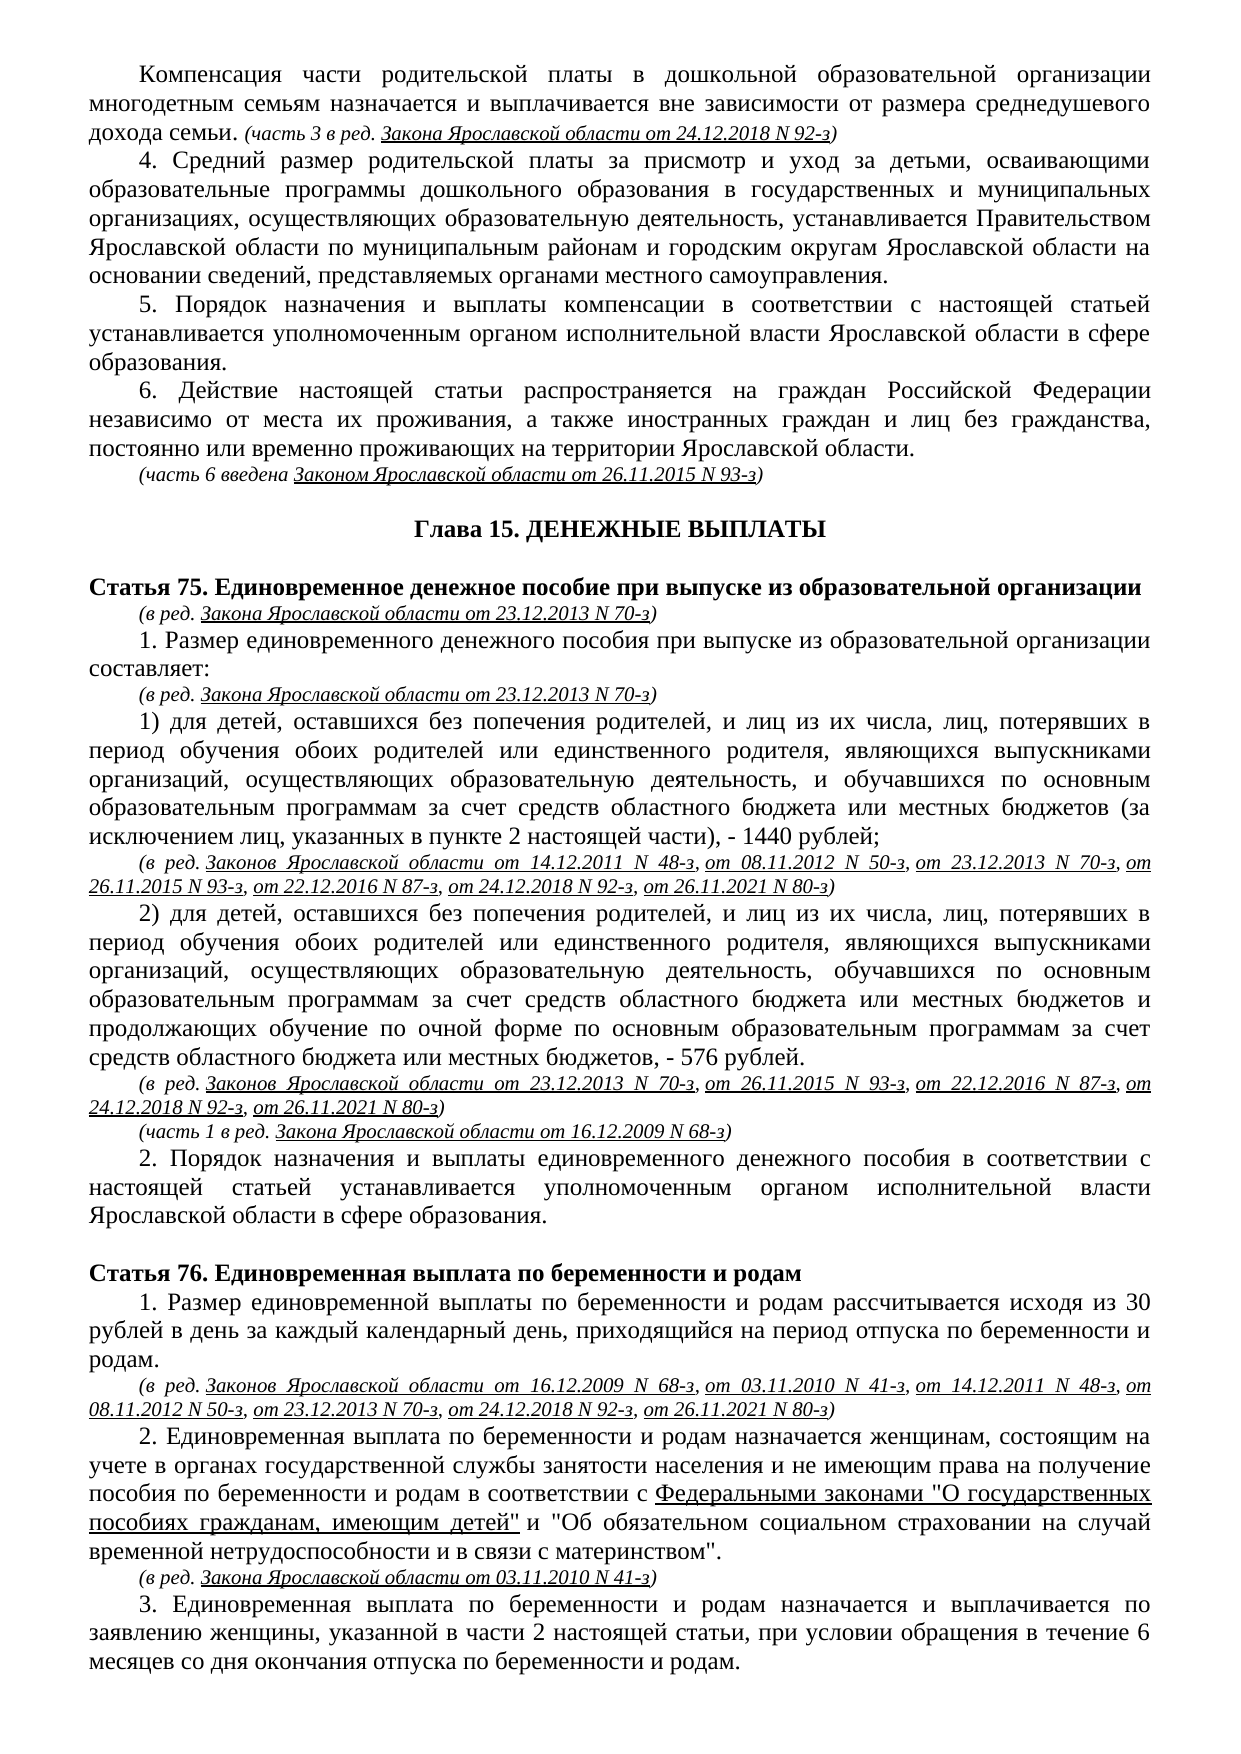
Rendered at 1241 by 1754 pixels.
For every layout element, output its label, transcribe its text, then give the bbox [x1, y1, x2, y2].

text 2. Единовременная выплата по беременности и родам назначается женщинам, состоящим на учете в органах государственной службы занятости населения и не имеющим права на получение пособия по беременности и родам в соответствии с Федеральными законами "О государственных пособиях гражданам, имеющим детей" и "Об обязательном социальном страховании на случай временной нетрудоспособности и в связи с материнством". [89, 1421, 1152, 1565]
text Статья 76. Единовременная выплата по беременности и родам [89, 1229, 1152, 1287]
text (в ред. Закона Ярославской области от 23.12.2013 N 70-з) [89, 682, 1152, 706]
text 1. Размер единовременного денежного пособия при выпуске из образовательной организации составляет: [89, 625, 1152, 682]
text (в ред. Закона Ярославской области от 23.12.2013 N 70-з) [89, 601, 1152, 625]
text (в ред. Законов Ярославской области от 14.12.2011 N 48-з, от 08.11.2012 N 50-з, от 23.12.2013 N 70-з, от 26.11.2015 N 93-з, от 22.12.2016 N 87-з, от 24.12.2018 N 92-з, от 26.11.2021 N 80-з) [89, 850, 1152, 898]
text 6. Действие настоящей статьи распространяется на граждан Российской Федерации независимо от места их проживания, а также иностранных граждан и лиц без гражданства, постоянно или временно проживающих на территории Ярославской области. [89, 375, 1152, 462]
text 2. Порядок назначения и выплаты единовременного денежного пособия в соответствии с настоящей статьей устанавливается уполномоченным органом исполнительной власти Ярославской области в сфере образования. [89, 1143, 1152, 1229]
text (часть 6 введена Законом Ярославской области от 26.11.2015 N 93-з) [89, 462, 1152, 486]
text 2) для детей, оставшихся без попечения родителей, и лиц из их числа, лиц, потерявших в период обучения обоих родителей или единственного родителя, являющихся выпускниками организаций, осуществляющих образовательную деятельность, обучавшихся по основным образовательным программам за счет средств областного бюджета или местных бюджетов и продолжающих обучение по очной форме по основным образовательным программам за счет средств областного бюджета или местных бюджетов, - 576 рублей. [89, 898, 1152, 1071]
text 1) для детей, оставшихся без попечения родителей, и лиц из их числа, лиц, потерявших в период обучения обоих родителей или единственного родителя, являющихся выпускниками организаций, осуществляющих образовательную деятельность, и обучавшихся по основным образовательным программам за счет средств областного бюджета или местных бюджетов (за исключением лиц, указанных в пункте 2 настоящей части), - 1440 рублей; [89, 706, 1152, 850]
text 4. Средний размер родительской платы за присмотр и уход за детьми, осваивающими образовательные программы дошкольного образования в государственных и муниципальных организациях, осуществляющих образовательную деятельность, устанавливается Правительством Ярославской области по муниципальным районам и городским округам Ярославской области на основании сведений, представляемых органами местного самоуправления. [89, 145, 1152, 289]
subtitle Статья 75. Единовременное денежное пособие при выпуске из образовательной организации [89, 543, 1152, 601]
text 5. Порядок назначения и выплаты компенсации в соответствии с настоящей статьей устанавливается уполномоченным органом исполнительной власти Ярославской области в сфере образования. [89, 289, 1152, 375]
text Глава 15. ДЕНЕЖНЫЕ ВЫПЛАТЫ [89, 486, 1152, 543]
text (часть 1 в ред. Закона Ярославской области от 16.12.2009 N 68-з) [89, 1119, 1152, 1143]
text (в ред. Закона Ярославской области от 03.11.2010 N 41-з) [89, 1565, 1152, 1589]
text 3. Единовременная выплата по беременности и родам назначается и выплачивается по заявлению женщины, указанной в части 2 настоящей статьи, при условии обращения в течение 6 месяцев со дня окончания отпуска по беременности и родам. [89, 1589, 1152, 1675]
text Компенсация части родительской платы в дошкольной образовательной организации многодетным семьям назначается и выплачивается вне зависимости от размера среднедушевого дохода семьи. (часть 3 в ред. Закона Ярославской области от 24.12.2018 N 92-з) [89, 59, 1152, 145]
text 1. Размер единовременной выплаты по беременности и родам рассчитывается исходя из 30 рублей в день за каждый календарный день, приходящийся на период отпуска по беременности и родам. [89, 1287, 1152, 1373]
text (в ред. Законов Ярославской области от 23.12.2013 N 70-з, от 26.11.2015 N 93-з, от 22.12.2016 N 87-з, от 24.12.2018 N 92-з, от 26.11.2021 N 80-з) [89, 1071, 1152, 1119]
